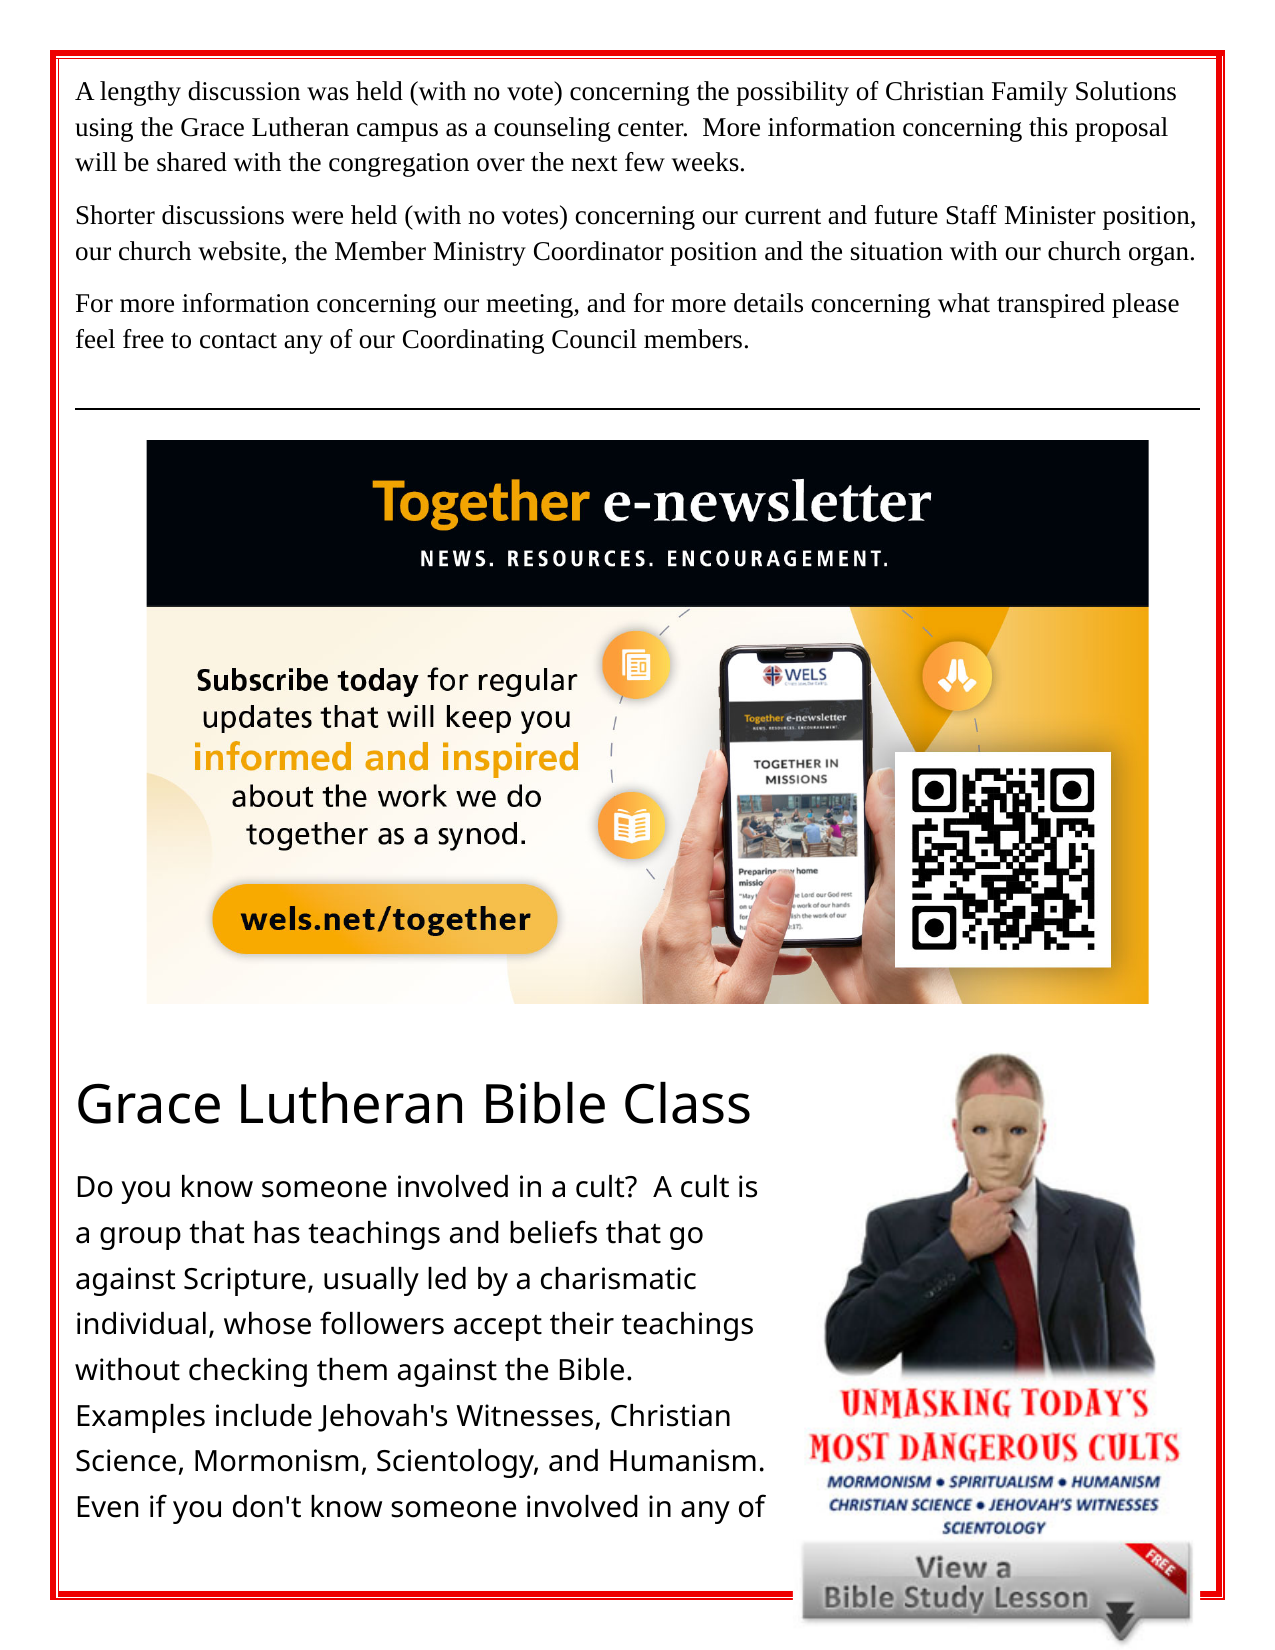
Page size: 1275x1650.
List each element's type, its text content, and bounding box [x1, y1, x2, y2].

picture [792, 1040, 1200, 1650]
text Grace Lutheran Bible Class [75, 1065, 792, 1139]
text For more information concerning our meeting, and for more details concerning what transpired please feel free to contact any of our Coordinating Council members. [75, 287, 1200, 354]
picture [146, 440, 1149, 1004]
text A lengthy discussion was held (with no vote) concerning the possibility of Christian Family Solutions using the Grace Lutheran campus as a counseling center. More information concerning this proposal will be shared with the congregation over the next few weeks. [75, 75, 1200, 178]
text Shorter discussions were held (with no votes) concerning our current and future Staff Minister position, our church website, the Member Ministry Coordinator position and the situation with our church organ. [75, 199, 1200, 266]
